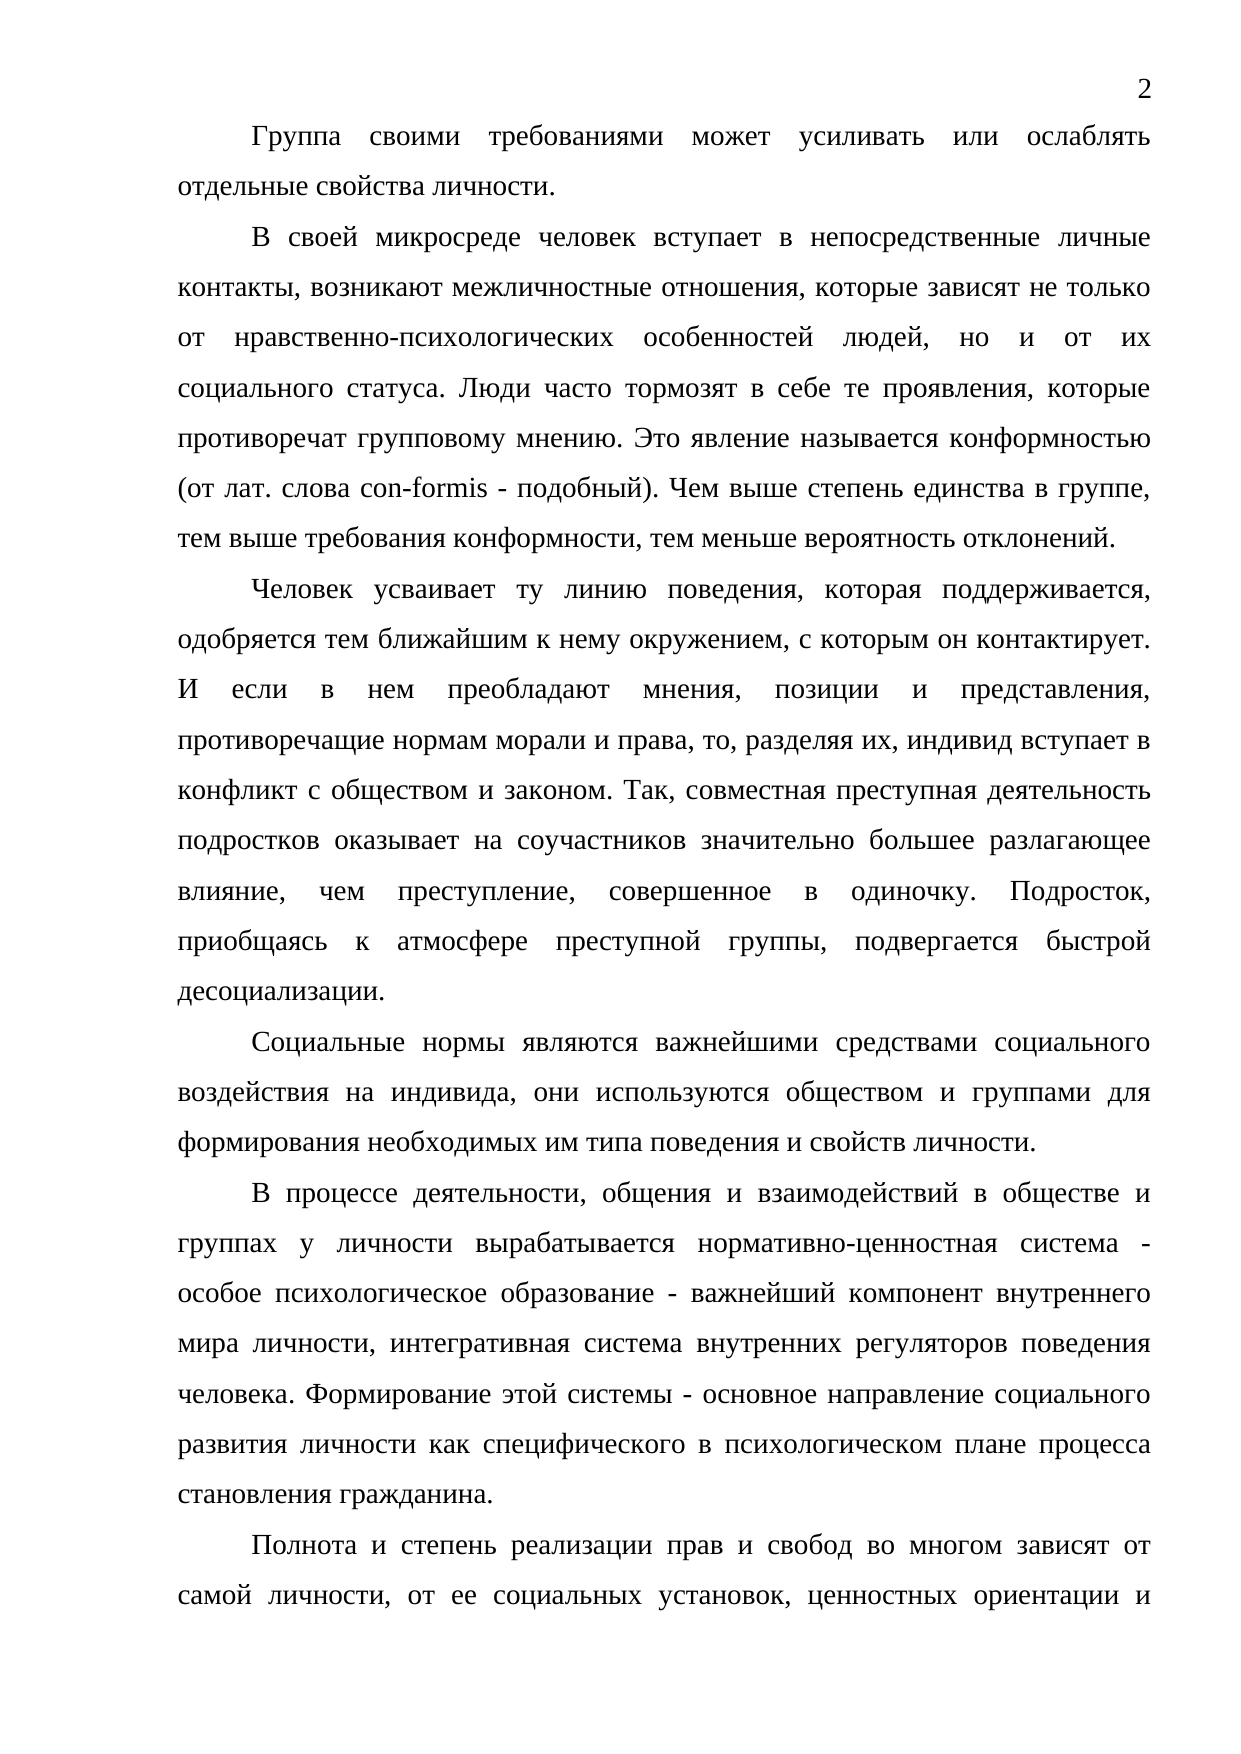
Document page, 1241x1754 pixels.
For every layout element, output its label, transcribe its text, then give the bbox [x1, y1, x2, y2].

text Группа своими требованиями может усиливать или ослаблять отдельные свойства личности. [177, 118, 1152, 202]
text В процессе деятельности, общения и взаимодействий в обществе и группах у личности вырабатывается нормативно-ценностная система - особое психологическое образование - важнейший компонент внутреннего мира личности, интегративная система внутренних регуляторов поведения человека. Формирование этой системы - основное направление социального развития личности как специфического в психологическом плане процесса становления гражданина. [177, 1175, 1152, 1510]
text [177, 1527, 1152, 1611]
text Человек усваивает ту линию поведения, которая поддерживается, одобряется тем ближайшим к нему окружением, с которым он контактирует. И если в нем преобладают мнения, позиции и представления, противоречащие нормам морали и права, то, разделяя их, индивид вступает в конфликт с обществом и законом. Так, совместная преступная деятельность подростков оказывает на соучастников значительно большее разлагающее влияние, чем преступление, совершенное в одиночку. Подросток, приобщаясь к атмосфере преступной группы, подвергается быстрой десоциализации. [177, 571, 1152, 1007]
text В своей микросреде человек вступает в непосредственные личные контакты, возникают межличностные отношения, которые зависят не только от нравственно-психологических особенностей людей, но и от их социального статуса. Люди часто тормозят в себе те проявления, которые противоречат групповому мнению. Это явление называется конформностью (от лат. слова con-formis - подобный). Чем выше степень единства в группе, тем выше требования конформности, тем меньше вероятность отклонений. [177, 219, 1152, 554]
text Социальные нормы являются важнейшими средствами социального воздействия на индивида, они используются обществом и группами для формирования необходимых им типа поведения и свойств личности. [177, 1024, 1152, 1158]
